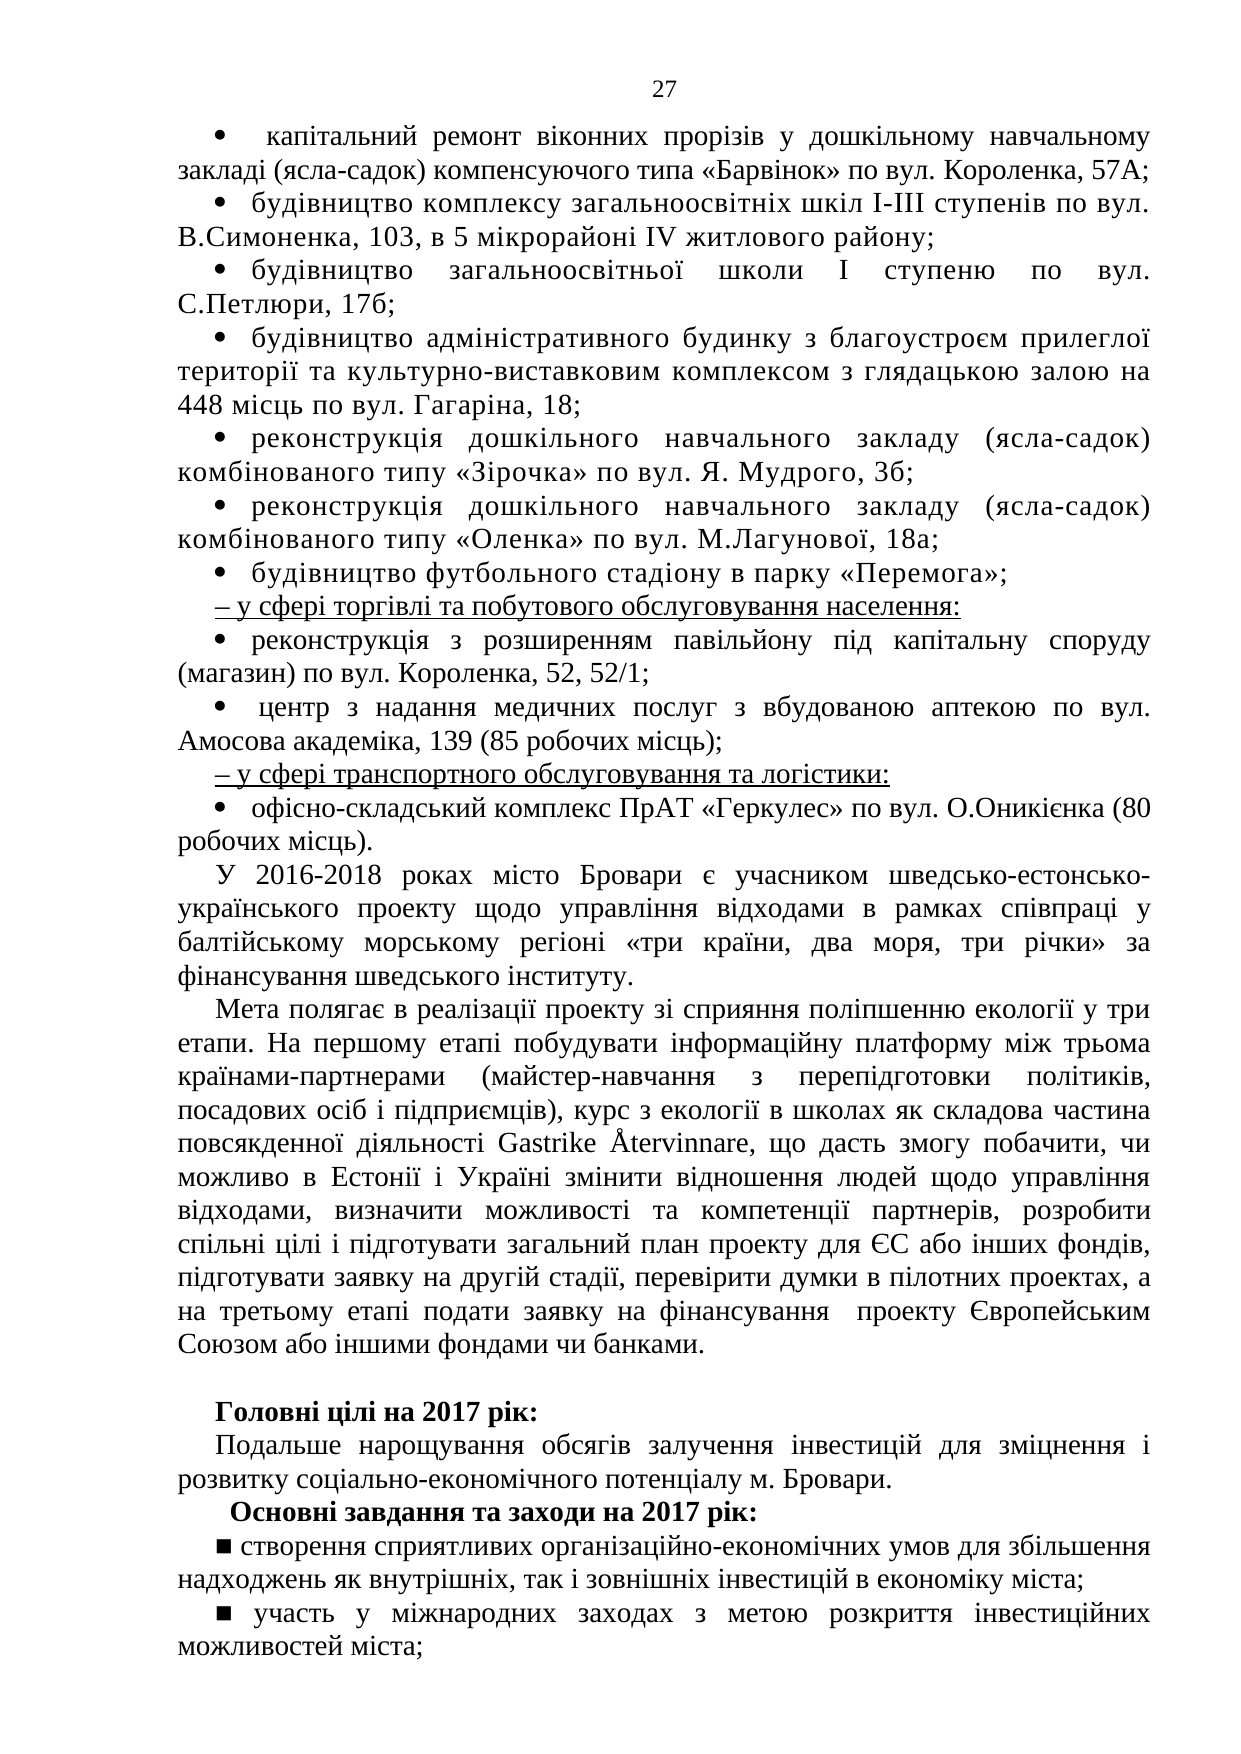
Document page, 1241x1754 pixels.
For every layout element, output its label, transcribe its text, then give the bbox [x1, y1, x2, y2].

text – у сфері торгівлі та побутового обслуговування населення: [177, 588, 1152, 622]
text – у сфері транспортного обслуговування та логістики: [177, 756, 1152, 790]
list капітальний ремонт віконних прорізів у дошкільному навчальному закладі (ясла-садок) компенсуючого типа «Барвінок» по вул. Короленка, 57А; [177, 118, 1152, 185]
list реконструкція з розширенням павільйону під капітальну споруду (магазин) по вул. Короленка, 52, 52/1; [177, 622, 1152, 689]
text ■ створення сприятливих організаційно-економічних умов для збільшення надходжень як внутрішніх, так і зовнішніх інвестицій в економіку міста; [177, 1528, 1152, 1595]
list реконструкція дошкільного навчального закладу (ясла-садок) комбінованого типу «Зірочка» по вул. Я. Мудрого, 3б; [177, 420, 1152, 488]
text Подальше нарощування обсягів залучення інвестицій для зміцнення і розвитку соціально-економічного потенціалу м. Бровари. [177, 1427, 1152, 1494]
title У 2016-2018 роках місто Бровари є учасником шведсько-естонсько-українського проекту щодо управління відходами в рамках співпраці у балтійському морському регіоні «три країни, два моря, три річки» за фінансування шведського інституту. [177, 857, 1152, 991]
text Мета полягає в реалізації проекту зі сприяння поліпшенню екології у три етапи. На першому етапі побудувати інформаційну платформу між трьома країнами-партнерами (майстер-навчання з перепідготовки політиків, посадових осіб і підприємців), курс з екології в школах як складова частина повсякденної діяльності Gastrike Återvinnare, що дасть змогу побачити, чи можливо в Естонії і Україні змінити відношення людей щодо управління відходами, визначити можливості та компетенції партнерів, розробити спільні цілі і підготувати загальний план проекту для ЄС або інших фондів, підготувати заявку на другій стадії, перевірити думки в пілотних проектах, а на третьому етапі подати заявку на фінансування проекту Європейським Союзом або іншими фондами чи банками. [177, 991, 1152, 1360]
text ■ участь у міжнародних заходах з метою розкриття інвестиційних можливостей міста; [177, 1595, 1152, 1662]
list центр з надання медичних послуг з вбудованою аптекою по вул. Амосова академіка, 139 (85 робочих місць); [177, 689, 1152, 756]
list офісно-складський комплекс ПрАТ «Геркулес» по вул. О.Оникієнка (80 робочих місць). [177, 790, 1152, 857]
list будівництво загальноосвітньої школи І ступеню по вул. С.Петлюри, 17б; [177, 252, 1152, 320]
list будівництво футбольного стадіону в парку «Перемога»; [177, 555, 1152, 588]
list будівництво комплексу загальноосвітніх шкіл І-ІІІ ступенів по вул. В.Симоненка, 103, в 5 мікрорайоні IV житлового району; [177, 185, 1152, 252]
list будівництво адміністративного будинку з благоустроєм прилеглої території та культурно-виставковим комплексом з глядацькою залою на 448 місць по вул. Гагаріна, 18; [177, 320, 1152, 420]
list реконструкція дошкільного навчального закладу (ясла-садок) комбінованого типу «Оленка» по вул. М.Лагунової, 18а; [177, 488, 1152, 555]
text Головні цілі на 2017 рік: [177, 1394, 1152, 1427]
text Основні завдання та заходи на 2017 рік: [177, 1494, 1152, 1528]
